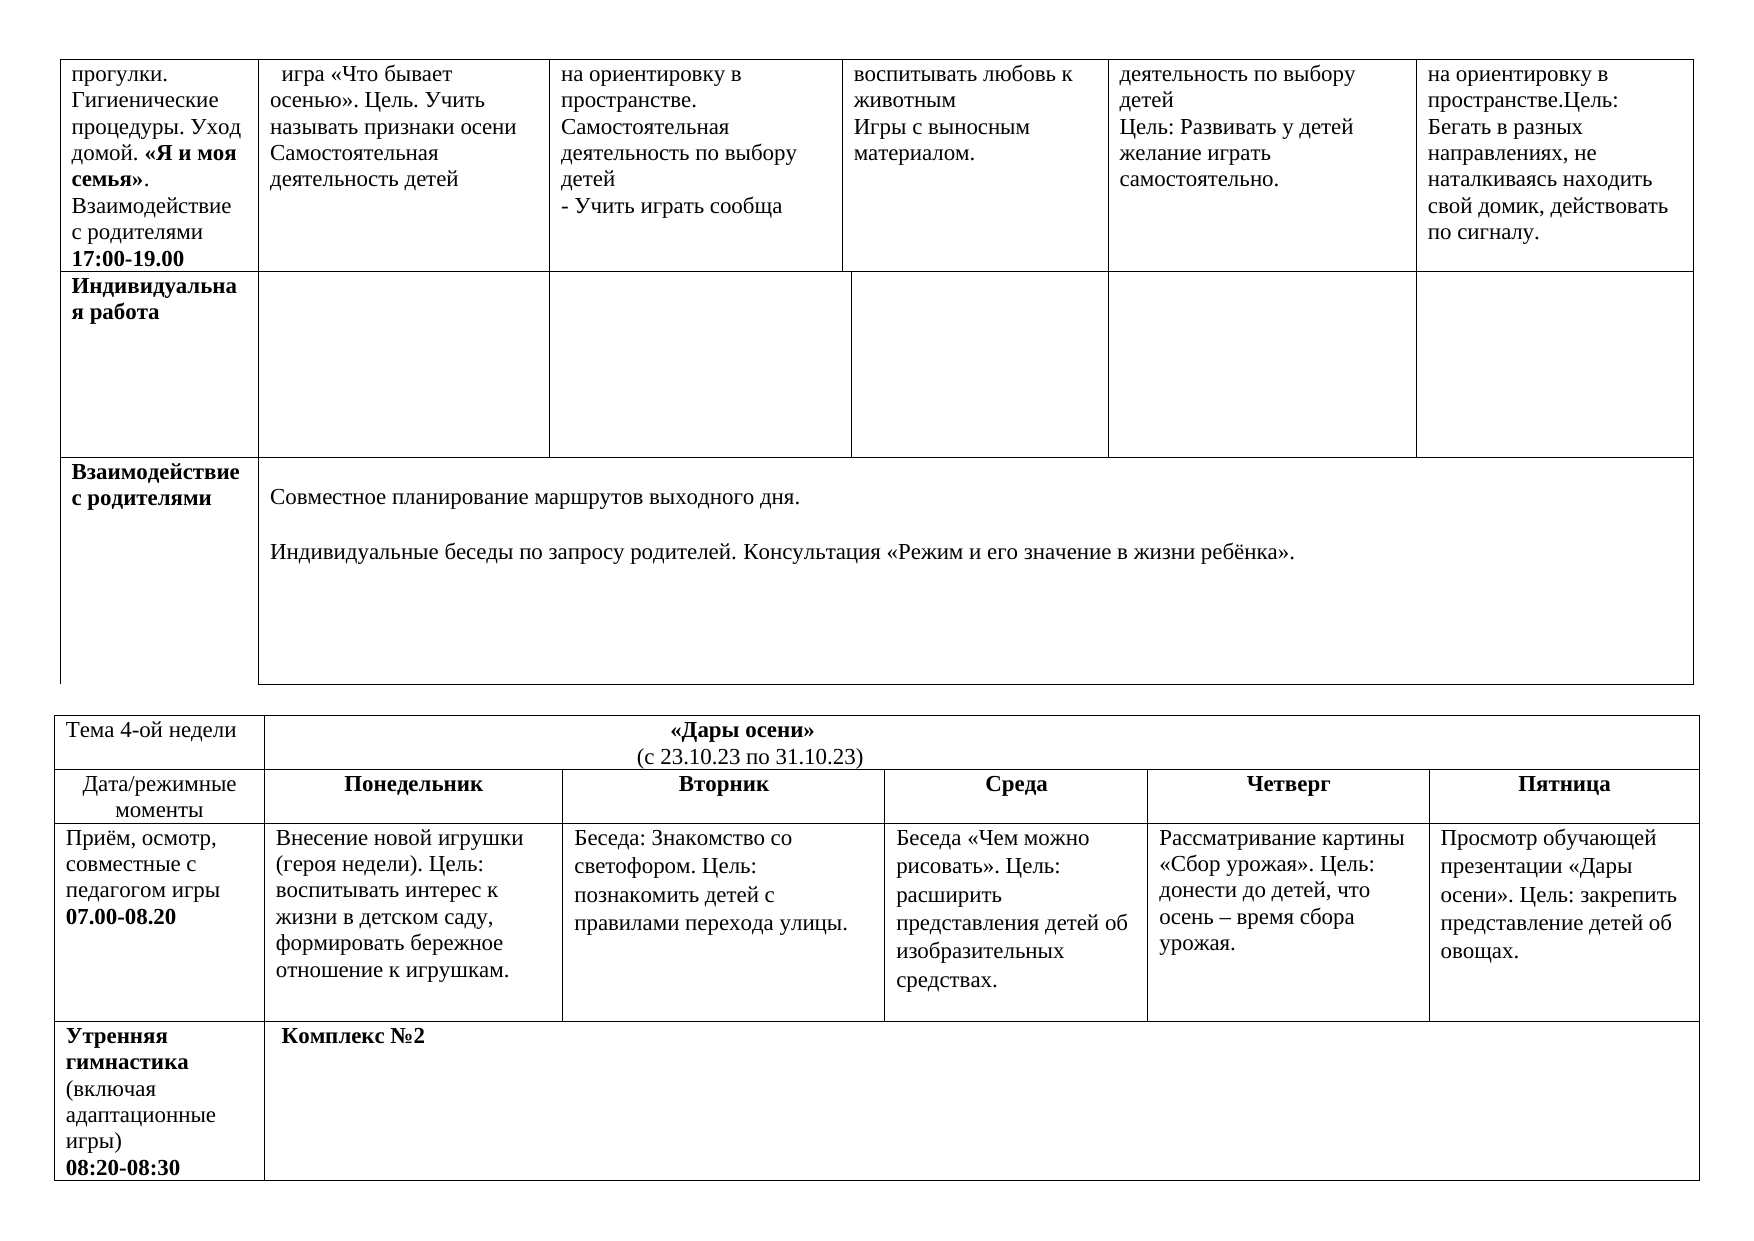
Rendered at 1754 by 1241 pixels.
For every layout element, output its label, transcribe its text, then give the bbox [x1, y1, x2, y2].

table_cell Рассматривание картины «Сбор урожая». Цель: донести до детей, что осень – время сбора урожая. [1148, 824, 1429, 1021]
table_cell Беседа: Знакомство со светофором. Цель: познакомить детей с правилами перехода улицы. [563, 824, 884, 1021]
table_header Тема 4-ой недели [55, 716, 264, 769]
table_cell [1109, 272, 1416, 457]
table_cell Беседа «Чем можно рисовать». Цель: расширить представления детей об изобразительных средствах. [885, 824, 1147, 1021]
table_cell Четверг [1148, 770, 1429, 823]
table_cell Вторник [563, 770, 884, 823]
table_cell Совместное планирование маршрутов выходного дня. Индивидуальные беседы по запросу родителей. Консультация «Режим и его значение в жизни ребёнка». [259, 458, 1693, 684]
table_cell [852, 272, 1108, 457]
table_cell Просмотр обучающей презентации «Дары осени». Цель: закрепить представление детей об овощах. [1430, 824, 1699, 1021]
table_cell Пятница [1430, 770, 1699, 823]
table_cell Приём, осмотр, совместные с педагогом игры 07.00-08.20 [55, 824, 264, 1021]
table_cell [1109, 60, 1416, 271]
table_cell [550, 272, 851, 457]
table_header «Дары осени» (с 23.10.23 по 31.10.23) [265, 716, 1699, 769]
table_cell [259, 272, 549, 457]
table_cell Взаимодействие с родителями [61, 458, 258, 684]
table_cell Среда [885, 770, 1147, 823]
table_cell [1417, 60, 1693, 271]
table_cell Комплекс №2 [265, 1022, 1699, 1180]
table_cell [550, 60, 842, 271]
table_cell Утренняя гимнастика (включая адаптационные игры) 08:20-08:30 [55, 1022, 264, 1180]
table_cell [1417, 272, 1693, 457]
table_cell Понедельник [265, 770, 562, 823]
table_cell Внесение новой игрушки (героя недели). Цель: воспитывать интерес к жизни в детском саду, формировать бережное отношение к игрушкам. [265, 824, 562, 1021]
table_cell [843, 60, 1108, 271]
table_cell Индивидуальная работа [61, 272, 258, 457]
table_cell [61, 60, 258, 271]
table_cell Дата/режимные моменты [55, 770, 264, 823]
